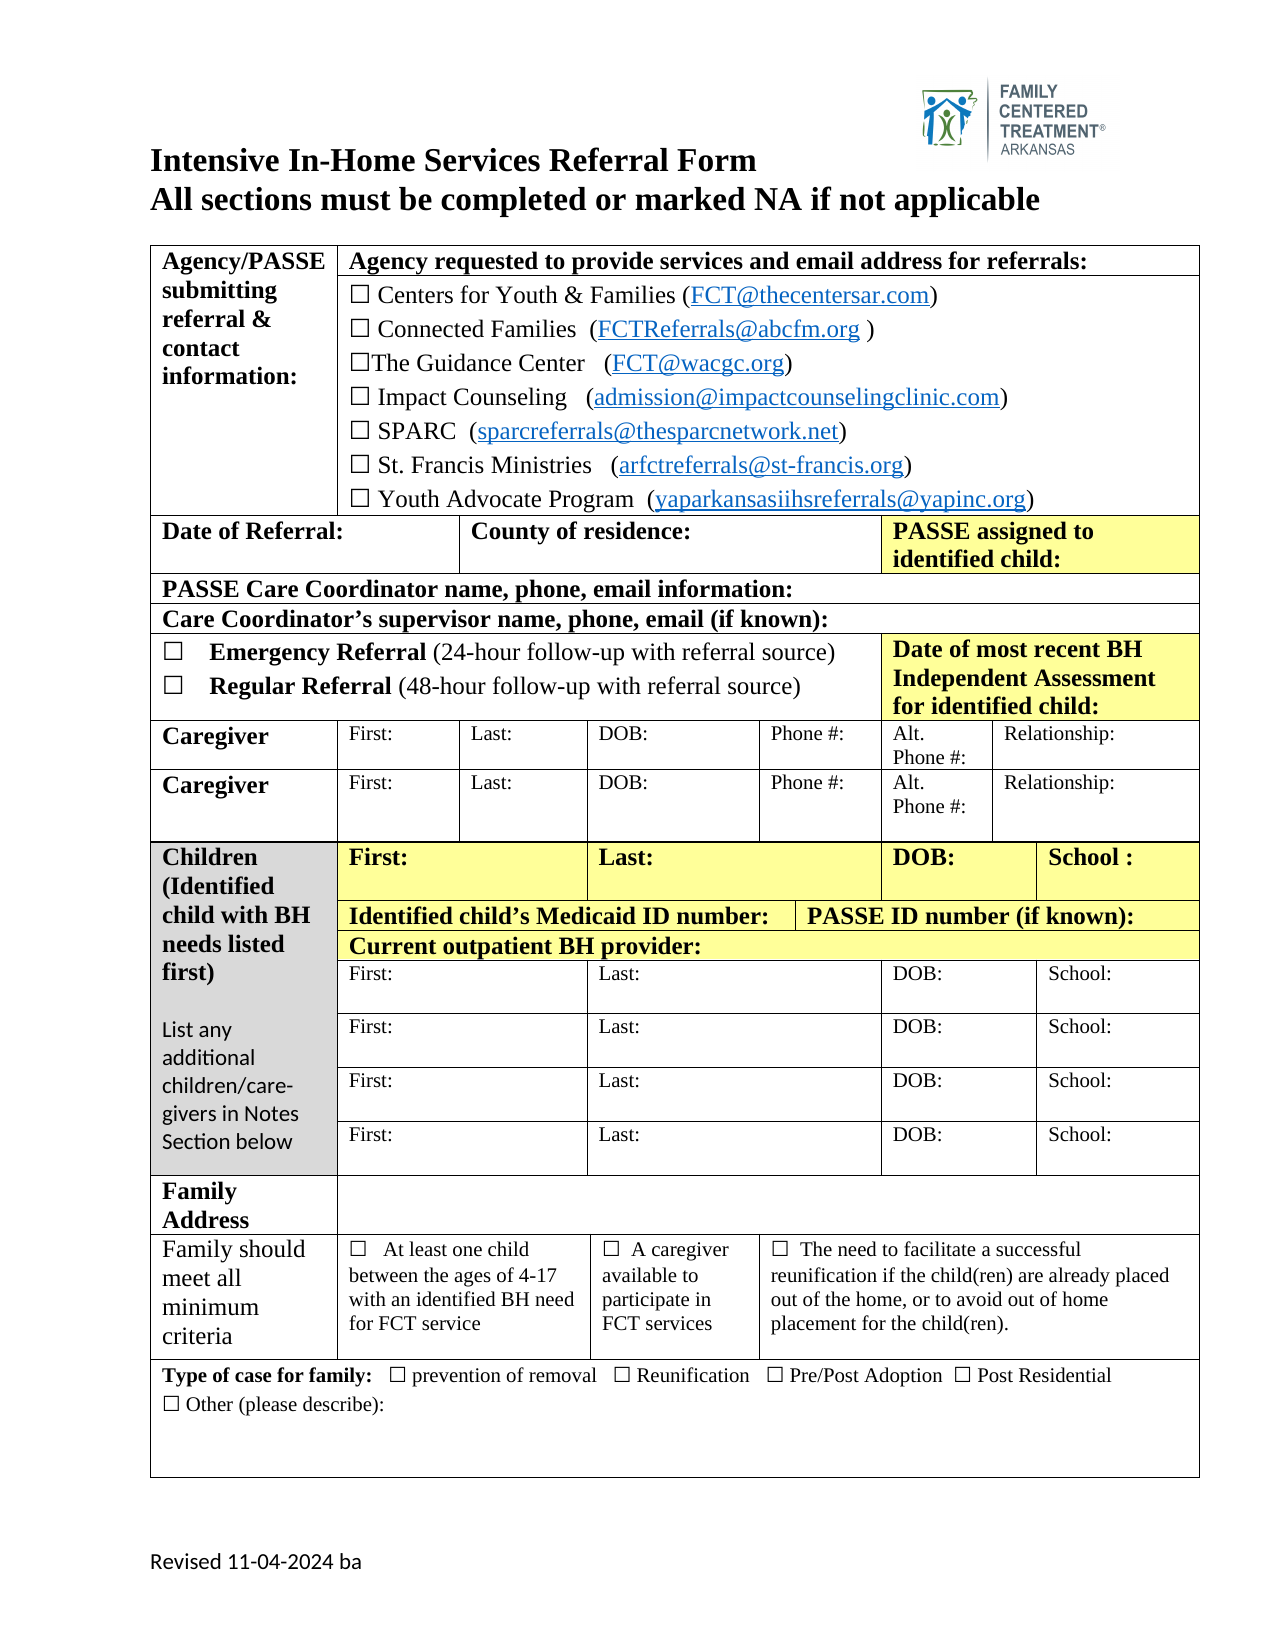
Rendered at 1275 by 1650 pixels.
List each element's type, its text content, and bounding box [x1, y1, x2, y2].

table_cell At least one child between the ages of 4-17 with an identified BH need for FCT service [338, 1235, 590, 1359]
table_cell Date of Referral: [151, 516, 459, 573]
table_cell DOB: [882, 1014, 1036, 1067]
table_cell Centers for Youth & Families (FCT@thecentersar.com) Connected Families (FCTReferrals@abcfm.org ) The Guidance Center (FCT@wacgc.org) Impact Counseling (admission@impactcounselingclinic.com) SPARC (sparcreferrals@thesparcnetwork.net) St. Francis Ministries (arfctreferrals@st-francis.org) Youth Advocate Program (yaparkansasiihsreferrals@yapinc.org) [338, 276, 1199, 515]
table_cell Last: [588, 843, 881, 900]
table_cell First: [338, 1068, 587, 1121]
table_cell School: [1037, 1068, 1199, 1121]
table_cell Caregiver [151, 770, 337, 841]
table_cell County of residence: [460, 516, 881, 573]
table_cell School: [1037, 1122, 1199, 1175]
table_cell Last: [588, 1014, 881, 1067]
table_cell DOB: [882, 1122, 1036, 1175]
table_cell Last: [588, 1068, 881, 1121]
table_cell Relationship: [993, 770, 1199, 841]
table_cell Type of case for family: prevention of removal Reunification Pre/Post Adoption Post Residential Other (please describe): [151, 1360, 1199, 1477]
table_cell First: [338, 770, 459, 841]
table_cell First: [338, 843, 587, 900]
table_cell Caregiver [151, 721, 337, 769]
table_cell Last: [588, 1122, 881, 1175]
table_cell PASSE assigned to identified child: [882, 516, 1199, 573]
table_cell Last: [460, 721, 587, 769]
table_cell First: [338, 1014, 587, 1067]
picture [915, 75, 1120, 172]
table_cell Identified child’s Medicaid ID number: [338, 901, 795, 930]
table_cell First: [338, 1122, 587, 1175]
table_header Agency requested to provide services and email address for referrals: [338, 246, 1199, 275]
table_cell Alt. Phone #: [882, 721, 992, 769]
table_cell DOB: [588, 770, 759, 841]
table_cell PASSE ID number (if known): [796, 901, 1199, 930]
table_cell Care Coordinator’s supervisor name, phone, email (if known): [151, 604, 1199, 633]
table_cell DOB: [588, 721, 759, 769]
table_cell First: [338, 721, 459, 769]
table_cell Children (Identified child with BH needs listed first) [151, 843, 337, 1175]
table_cell Alt. Phone #: [882, 770, 992, 841]
table_cell School: [1037, 961, 1199, 1013]
table_cell A caregiver available to participate in FCT services [591, 1235, 759, 1359]
table_cell Family should meet all minimum criteria [151, 1235, 337, 1359]
table_cell Phone #: [760, 770, 881, 841]
table_cell PASSE Care Coordinator name, phone, email information: [151, 574, 1199, 603]
table_cell School: [1037, 1014, 1199, 1067]
table_cell Emergency Referral (24-hour follow-up with referral source) Regular Referral (48-hour follow-up with referral source) [151, 634, 881, 720]
table_cell DOB: [882, 1068, 1036, 1121]
table_cell Last: [460, 770, 587, 841]
table_cell DOB: [882, 961, 1036, 1013]
table_header Agency/PASSE submitting referral & contact information: [151, 246, 337, 515]
table_cell School : [1037, 843, 1199, 900]
table_cell Relationship: [993, 721, 1199, 769]
table_cell Last: [588, 961, 881, 1013]
table_cell First: [338, 961, 587, 1013]
table_cell Current outpatient BH provider: [338, 931, 1199, 959]
table_cell [338, 1176, 1199, 1233]
table_cell DOB: [882, 843, 1036, 900]
table_cell Phone #: [760, 721, 881, 769]
table_cell Family Address [151, 1176, 337, 1233]
table_cell The need to facilitate a successful reunification if the child(ren) are already placed out of the home, or to avoid out of home placement for the child(ren). [760, 1235, 1199, 1359]
table_cell Date of most recent BH Independent Assessment for identified child: [882, 634, 1199, 720]
